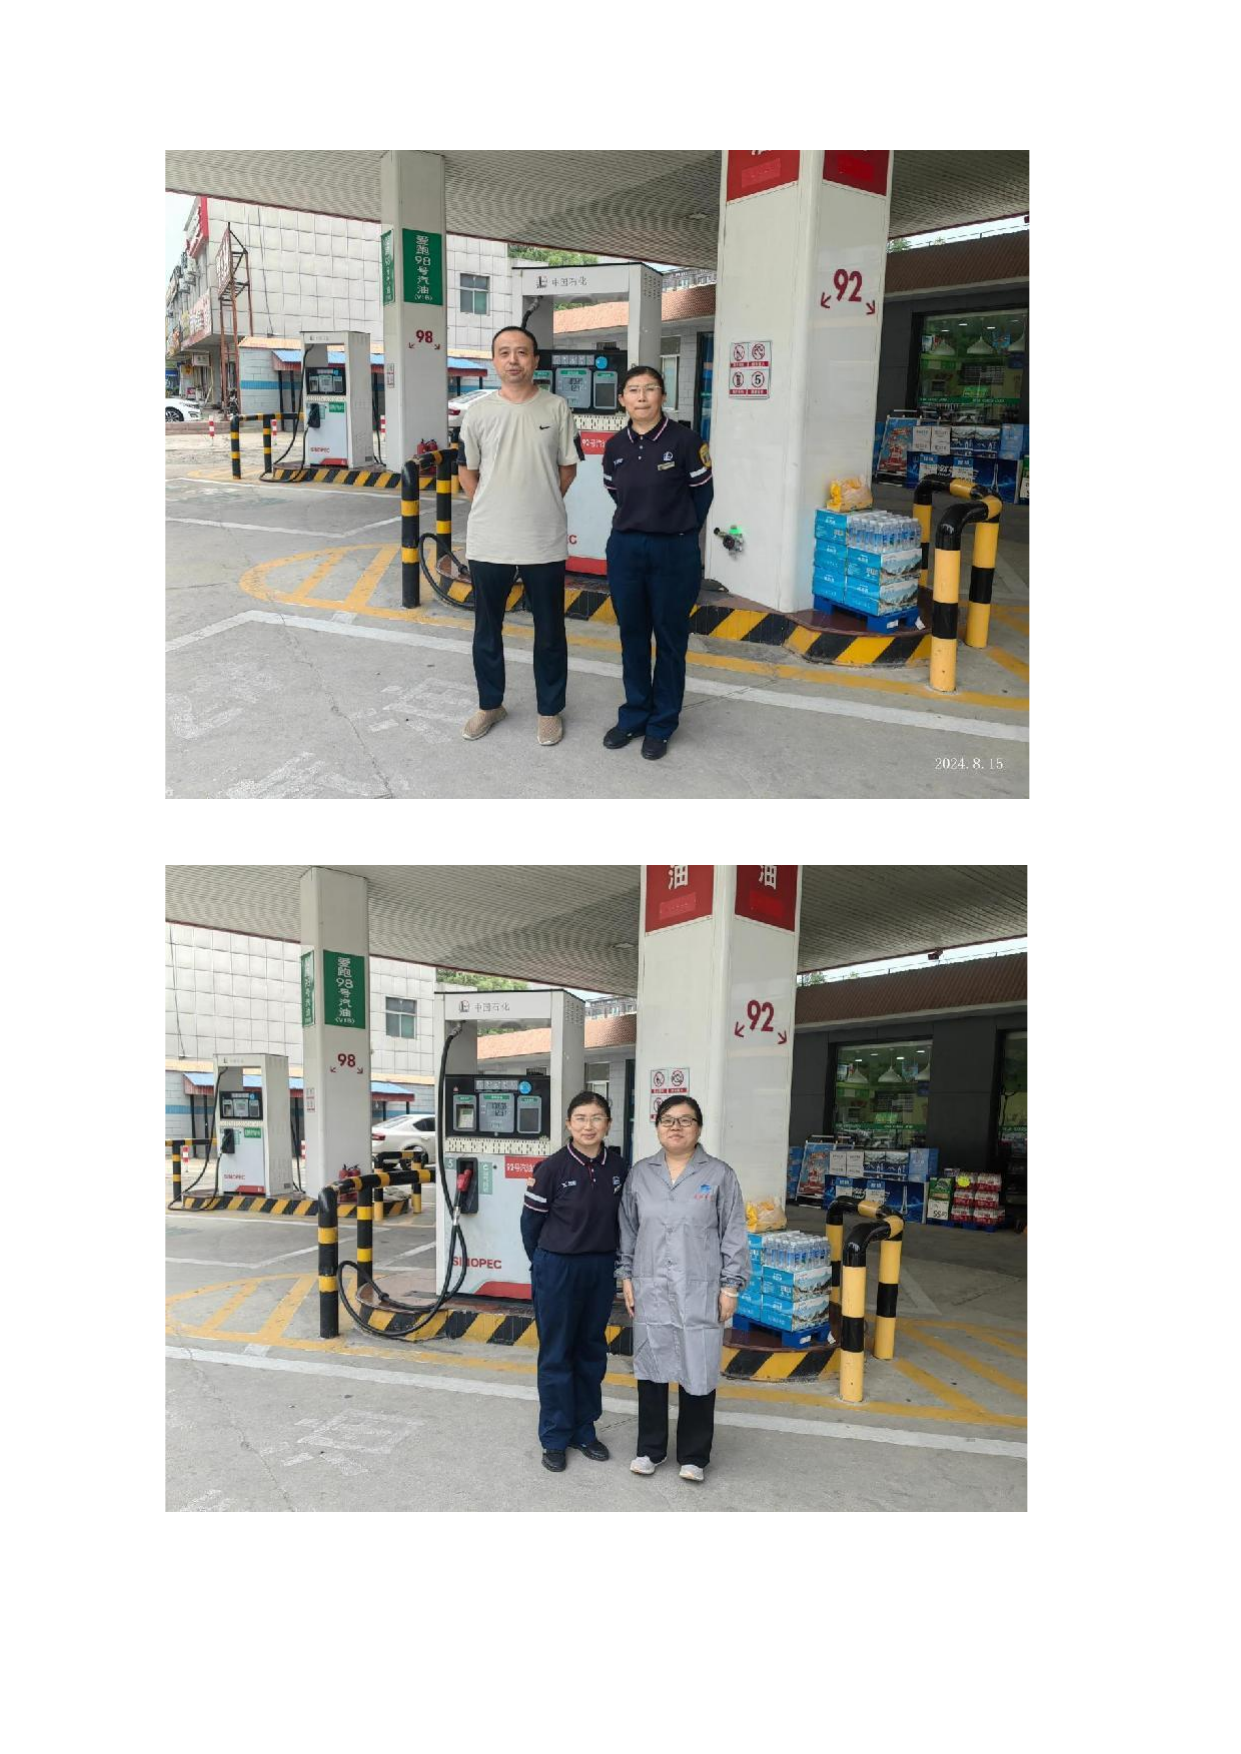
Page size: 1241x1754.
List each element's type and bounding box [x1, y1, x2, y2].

picture [165, 150, 1030, 799]
picture [165, 865, 1028, 1512]
